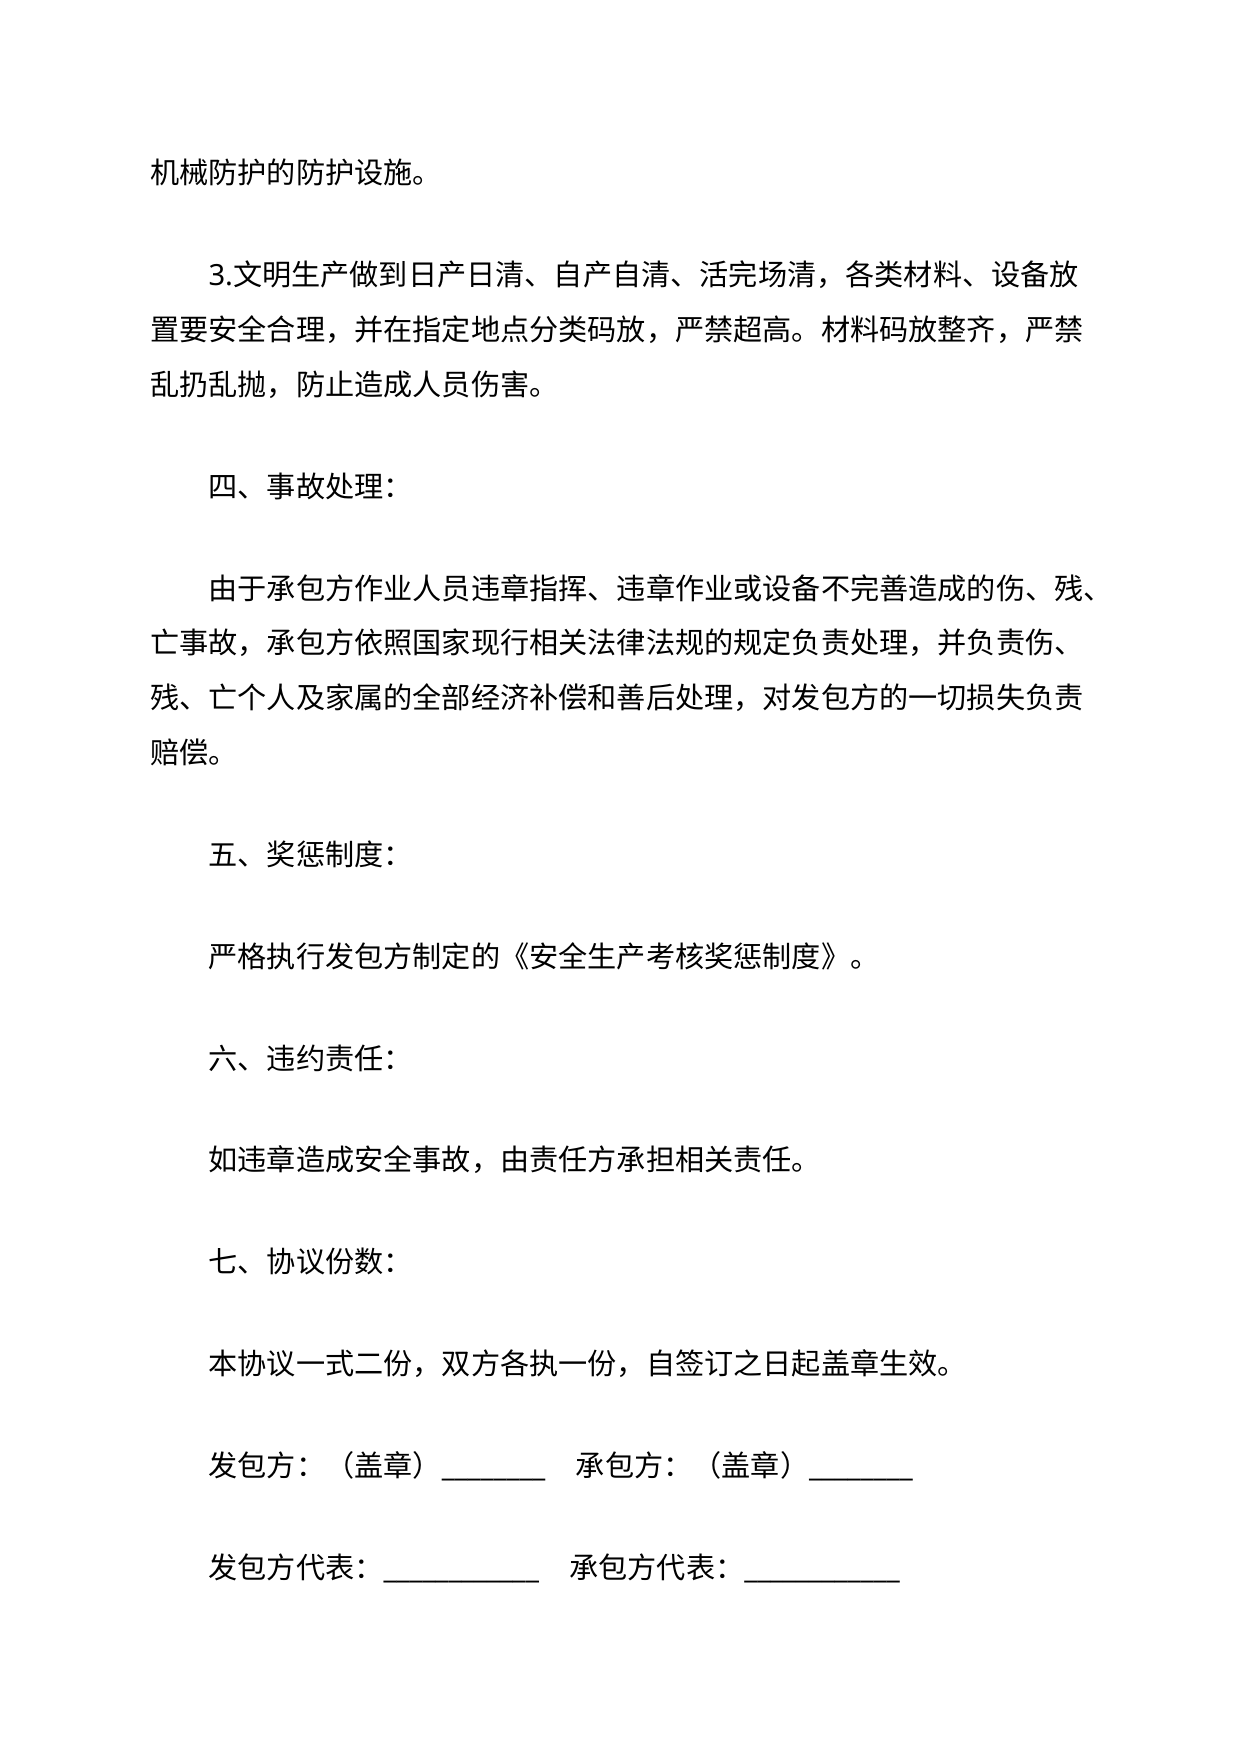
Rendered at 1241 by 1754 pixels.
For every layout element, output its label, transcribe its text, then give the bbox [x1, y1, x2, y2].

text 如违章造成安全事故，由责任方承担相关责任。 [150, 1137, 1090, 1179]
text 五、奖惩制度： [150, 832, 1090, 874]
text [150, 150, 1090, 192]
text 发包方代表：____________ 承包方代表：____________ [150, 1544, 1090, 1587]
text 六、违约责任： [150, 1035, 1090, 1077]
text 发包方：（盖章）________ 承包方：（盖章）________ [150, 1442, 1090, 1485]
text 本协议一式二份，双方各执一份，自签订之日起盖章生效。 [150, 1341, 1090, 1383]
text 3.文明生产做到日产日清、自产自清、活完场清，各类材料、设备放置要安全合理，并在指定地点分类码放，严禁超高。材料码放整齐，严禁乱扔乱抛，防止造成人员伤害。 [150, 252, 1090, 404]
text 严格执行发包方制定的《安全生产考核奖惩制度》。 [150, 933, 1090, 976]
text 由于承包方作业人员违章指挥、违章作业或设备不完善造成的伤、残、亡事故，承包方依照国家现行相关法律法规的规定负责处理，并负责伤、残、亡个人及家属的全部经济补偿和善后处理，对发包方的一切损失负责赔偿。 [150, 565, 1090, 772]
text 七、协议份数： [150, 1239, 1090, 1281]
text 四、事故处理： [150, 463, 1090, 506]
